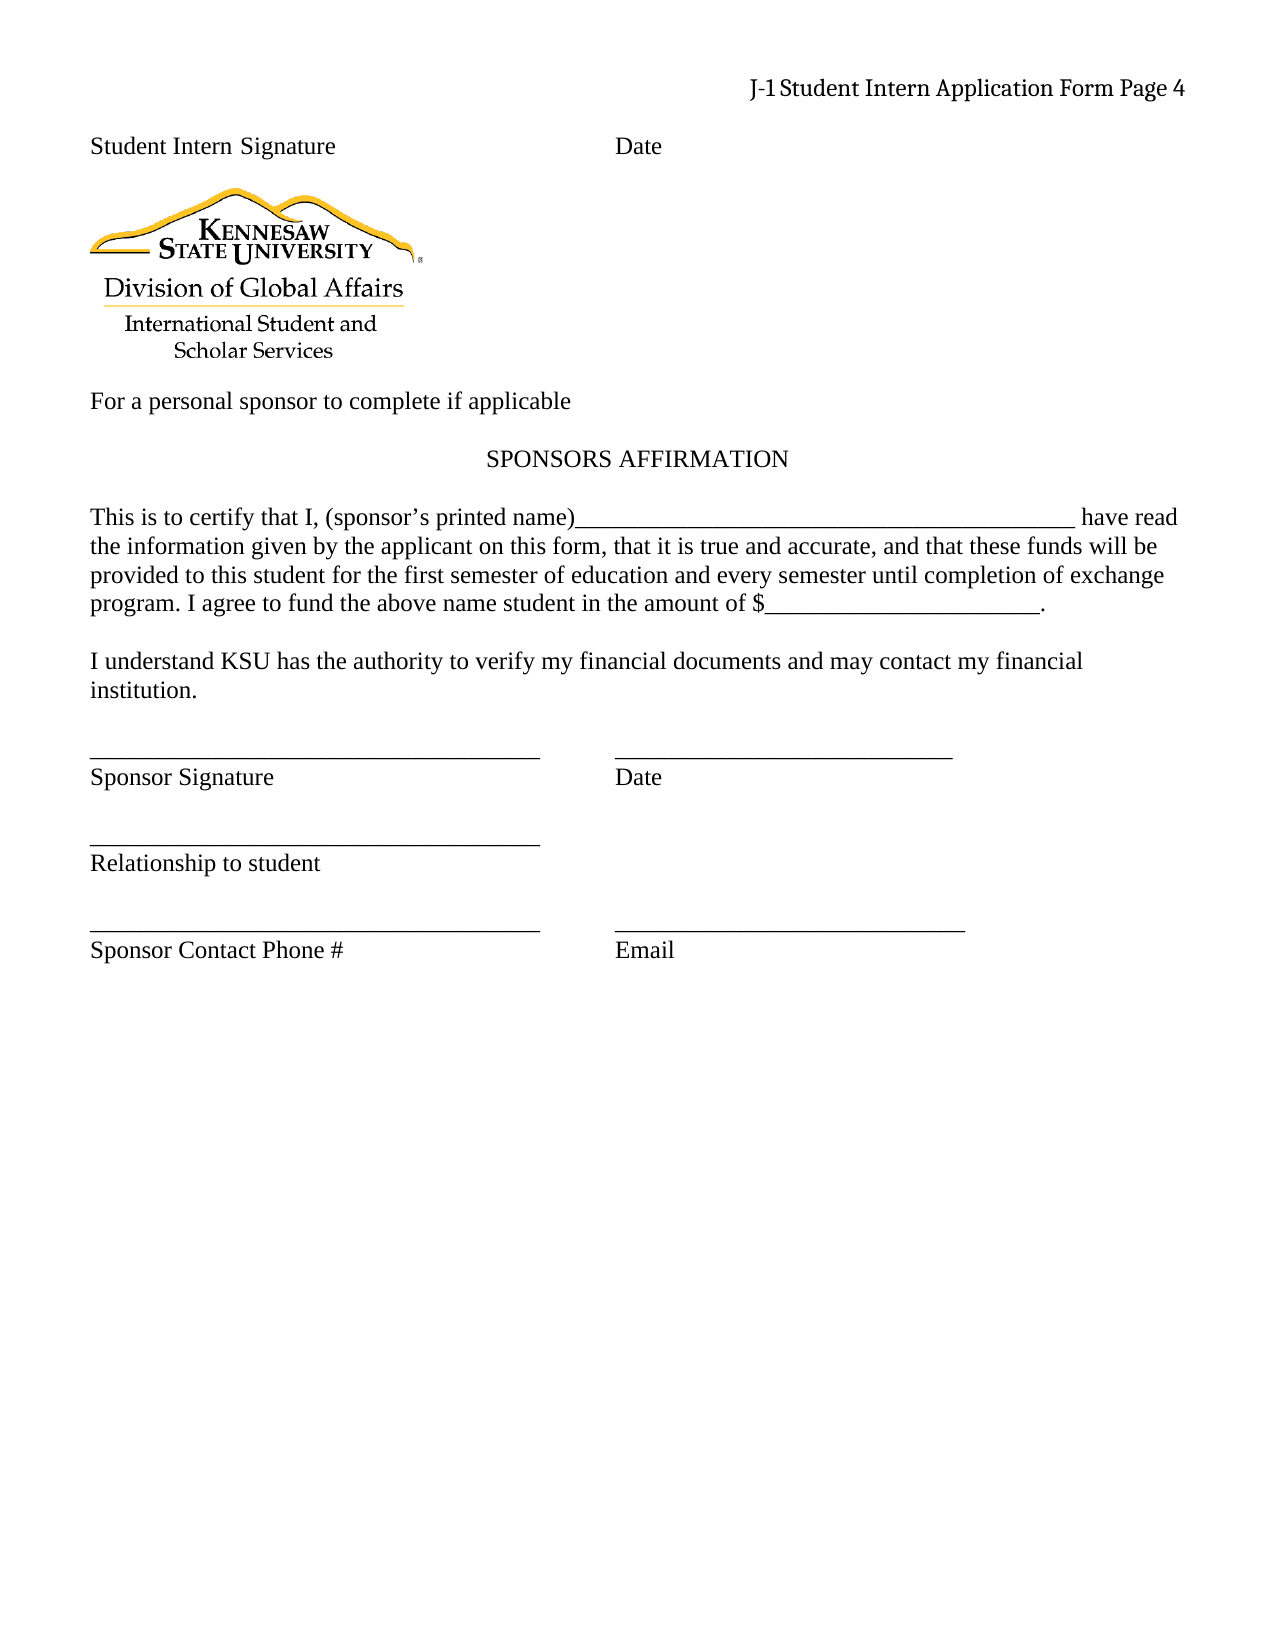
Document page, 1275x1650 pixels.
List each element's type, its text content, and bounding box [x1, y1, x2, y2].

text ____________________________________ ___________________________ [90, 733, 1185, 762]
text I understand KSU has the authority to verify my financial documents and may contact my financial institution. [90, 646, 1185, 704]
text ____________________________________ ____________________________ Sponsor Contact Phone # Email [90, 906, 1185, 964]
text This is to certify that I, (sponsor’s printed name)________________________________________ have read the information given by the applicant on this form, that it is true and accurate, and that these funds will be provided to this student for the first semester of education and every semester until completion of exchange program. I agree to fund the above name student in the amount of $______________________. [90, 502, 1185, 617]
text Sponsor Signature Date [90, 762, 1185, 791]
text ____________________________________ Relationship to student [90, 820, 1185, 877]
text Student Intern Signature Date [90, 131, 1185, 160]
text For a personal sponsor to complete if applicable [90, 386, 1185, 415]
text SPONSORS AFFIRMATION [90, 444, 1185, 473]
picture [90, 188, 423, 358]
